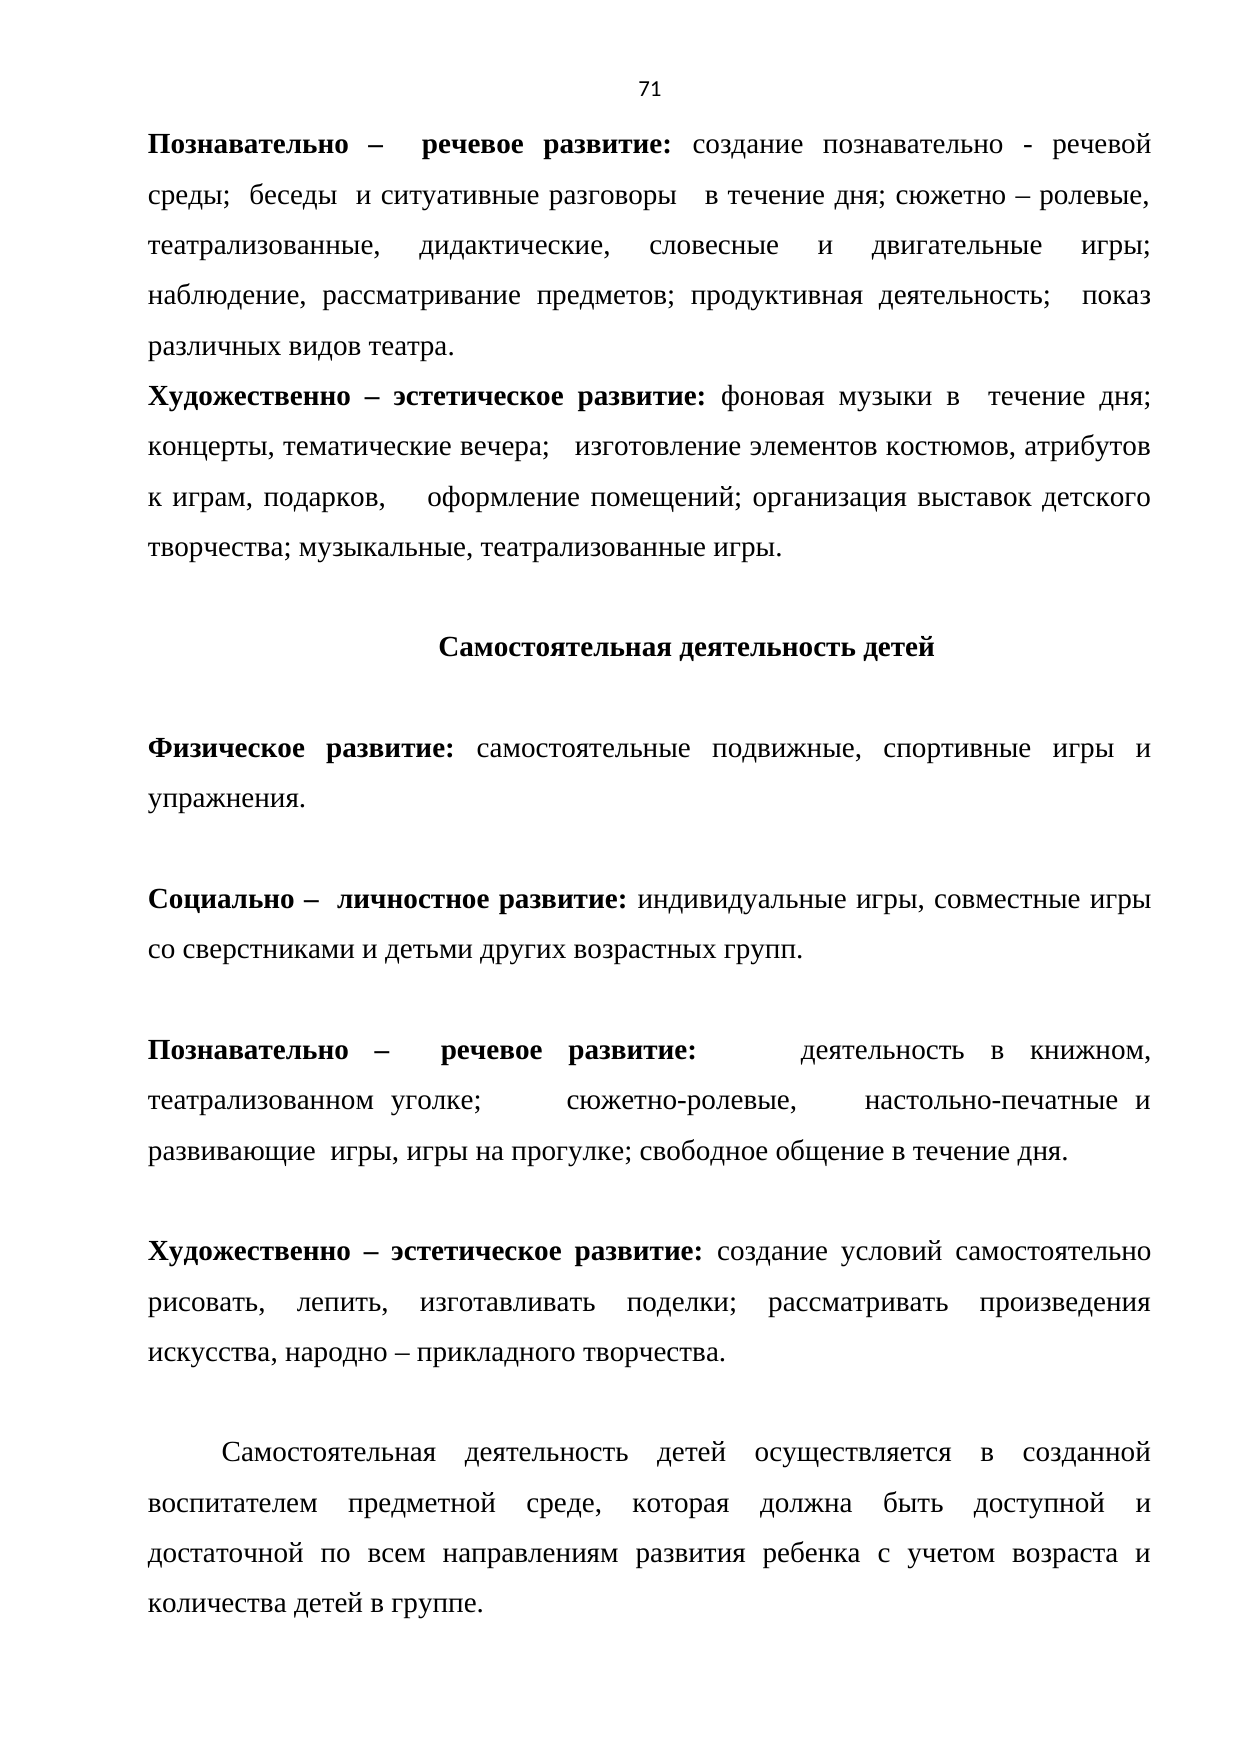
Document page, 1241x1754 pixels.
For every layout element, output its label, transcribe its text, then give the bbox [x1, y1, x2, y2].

text Познавательно – речевое развитие: деятельность в книжном, театрализованном уголке; сюжетно-ролевые, настольно-печатные и развивающие игры, игры на прогулке; свободное общение в течение дня. [148, 1032, 1152, 1166]
text Самостоятельная деятельность детей [148, 629, 1152, 663]
text Социально – личностное развитие: индивидуальные игры, совместные игры со сверстниками и детьми других возрастных групп. [148, 881, 1152, 965]
text Художественно – эстетическое развитие: фоновая музыки в течение дня; концерты, тематические вечера; изготовление элементов костюмов, атрибутов к играм, подарков, оформление помещений; организация выставок детского творчества; музыкальные, театрализованные игры. [148, 378, 1152, 562]
text Самостоятельная деятельность детей осуществляется в созданной воспитателем предметной среде, которая должна быть доступной и достаточной по всем направлениям развития ребенка с учетом возраста и количества детей в группе. [148, 1434, 1152, 1619]
text Физическое развитие: самостоятельные подвижные, спортивные игры и упражнения. [148, 730, 1152, 814]
text Познавательно – речевое развитие: создание познавательно - речевой среды; беседы и ситуативные разговоры в течение дня; сюжетно – ролевые, театрализованные, дидактические, словесные и двигательные игры; наблюдение, рассматривание предметов; продуктивная деятельность; показ различных видов театра. [148, 126, 1152, 361]
text Художественно – эстетическое развитие: создание условий самостоятельно рисовать, лепить, изготавливать поделки; рассматривать произведения искусства, народно – прикладного творчества. [148, 1233, 1152, 1367]
